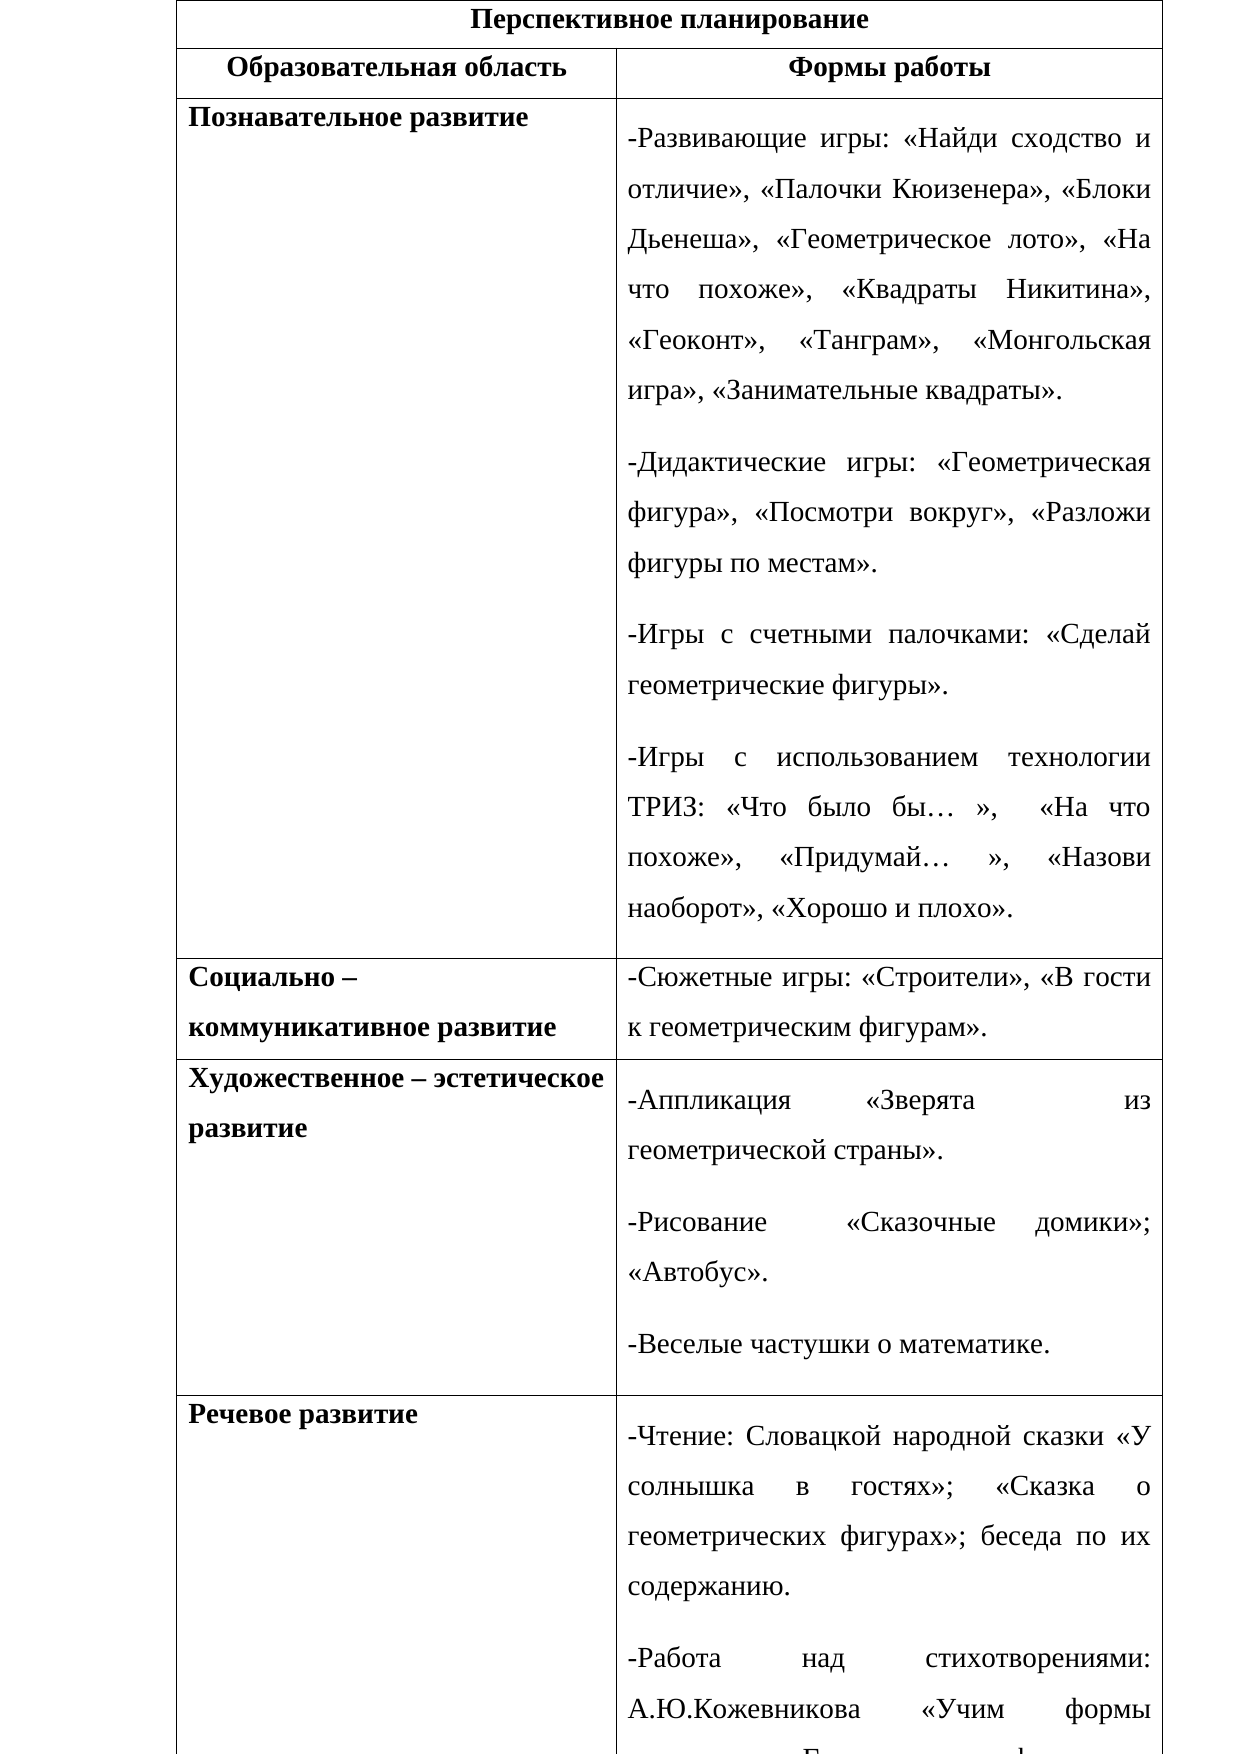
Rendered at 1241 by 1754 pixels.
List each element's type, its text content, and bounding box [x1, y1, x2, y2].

table_cell -Аппликация «Зверята из геометрической страны». -Рисование «Сказочные домики»; «Автобус». -Веселые частушки о математике. [617, 1060, 1162, 1395]
table_cell -Развивающие игры: «Найди сходство и отличие», «Палочки Кюизенера», «Блоки Дьенеша», «Геометрическое лото», «На что похоже», «Квадраты Никитина», «Геоконт», «Танграм», «Монгольская игра», «Занимательные квадраты». -Дидактические игры: «Геометрическая фигура», «Посмотри вокруг», «Разложи фигуры по местам». -Игры с счетными палочками: «Сделай геометрические фигуры». -Игры с использованием технологии ТРИЗ: «Что было бы… », «На что похоже», «Придумай… », «Назови наоборот», «Хорошо и плохо». [617, 99, 1162, 958]
table_cell Образовательная область [177, 49, 616, 98]
table_header Перспективное планирование [177, 1, 1162, 48]
table_cell -Сюжетные игры: «Строители», «В гости к геометрическим фигурам». [617, 959, 1162, 1059]
table_cell Социально – коммуникативное развитие [177, 959, 616, 1059]
table_cell Формы работы [617, 49, 1162, 98]
table_cell Речевое развитие [177, 1396, 616, 1754]
table_cell -Чтение: Словацкой народной сказки «У солнышка в гостях»; «Сказка о геометрических фигурах»; беседа по их содержанию. -Работа над стихотворениями: А.Ю.Кожевникова «Учим формы предметов»; «Геометрические фигуры». [617, 1396, 1162, 1754]
table_cell Художественное – эстетическое развитие [177, 1060, 616, 1395]
table_cell Познавательное развитие [177, 99, 616, 958]
